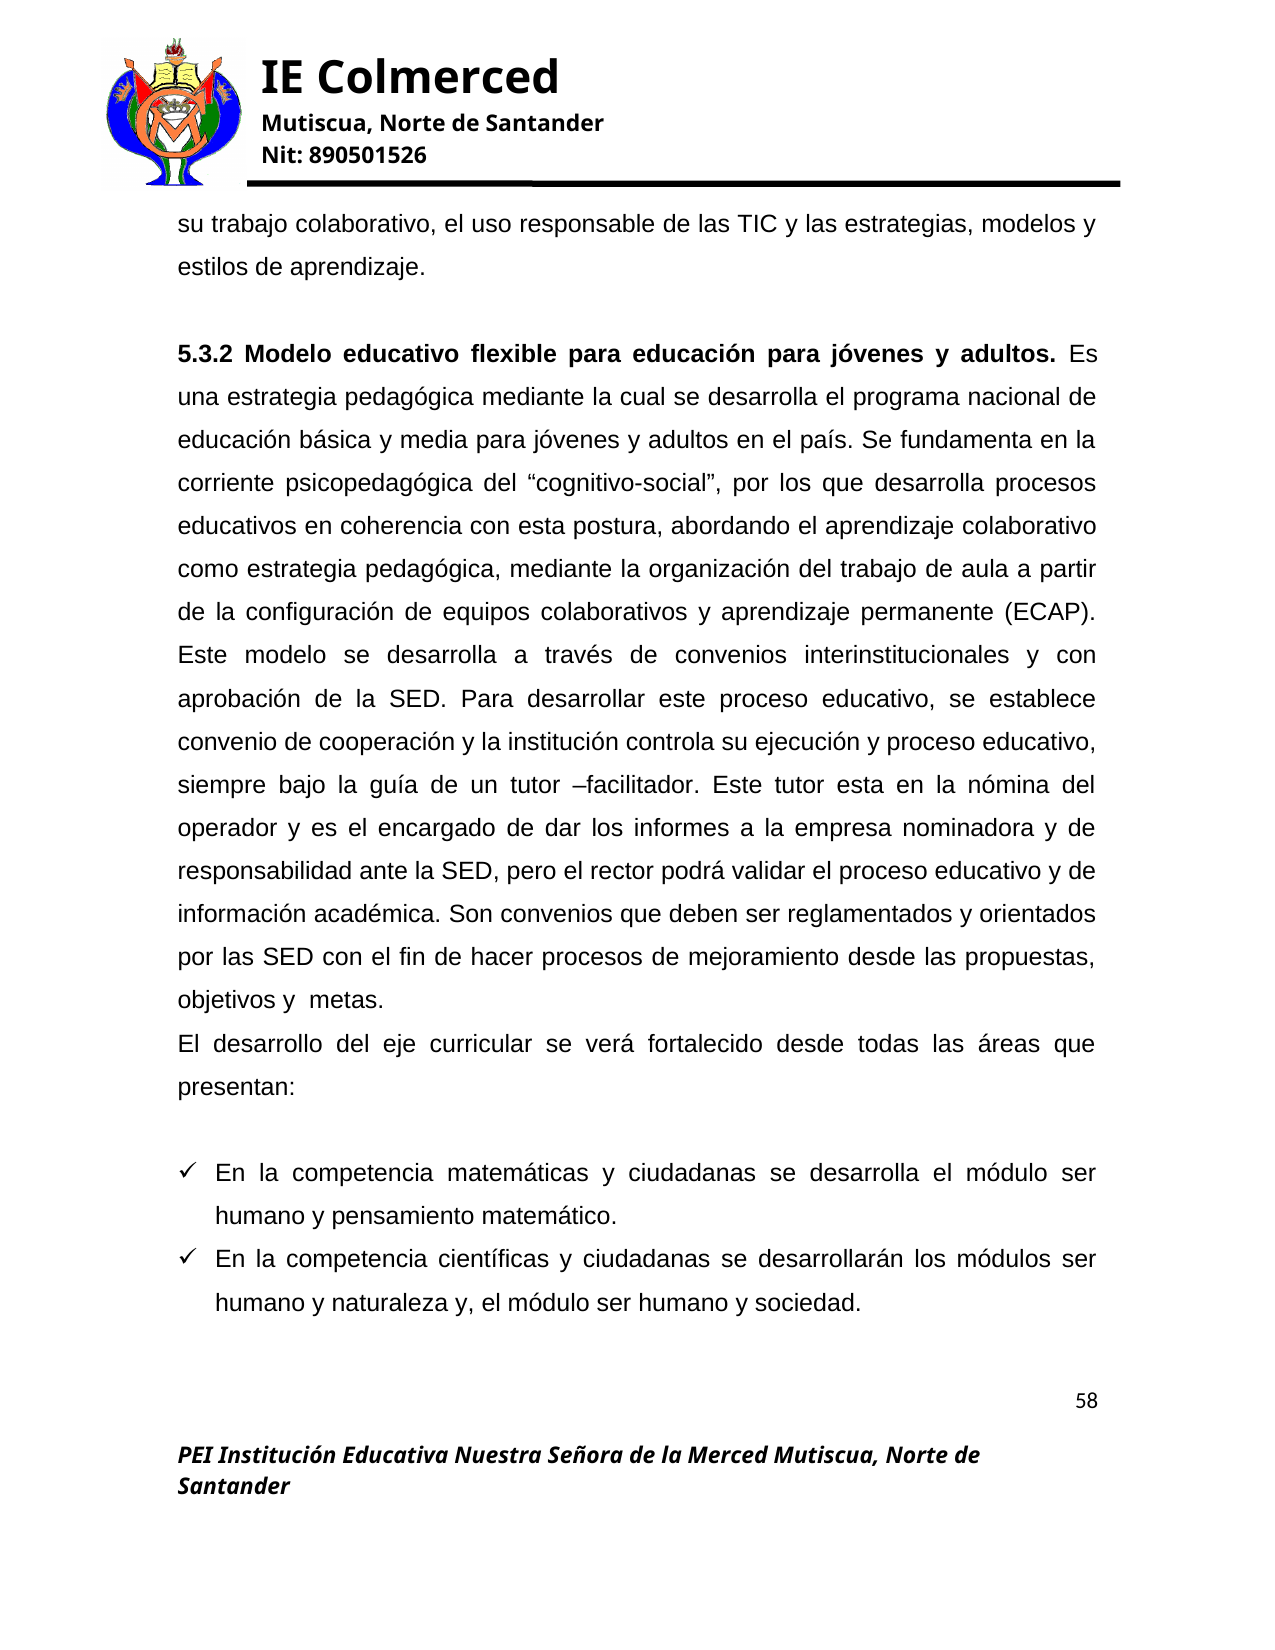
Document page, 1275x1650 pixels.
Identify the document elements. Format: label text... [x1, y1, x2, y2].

list En la competencia científicas y ciudadanas se desarrollarán los módulos ser humano y naturaleza y, el módulo ser humano y sociedad. [177, 1244, 1098, 1316]
text 5.3.2 Modelo educativo flexible para educación para jóvenes y adultos. Es una estrategia pedagógica mediante la cual se desarrolla el programa nacional de educación básica y media para jóvenes y adultos en el país. Se fundamenta en la corriente psicopedagógica del “cognitivo-social”, por los que desarrolla procesos educativos en coherencia con esta postura, abordando el aprendizaje colaborativo como estrategia pedagógica, mediante la organización del trabajo de aula a partir de la configuración de equipos colaborativos y aprendizaje permanente (ECAP). Este modelo se desarrolla a través de convenios interinstitucionales y con aprobación de la SED. Para desarrollar este proceso educativo, se establece convenio de cooperación y la institución controla su ejecución y proceso educativo, siempre bajo la guía de un tutor –facilitador. Este tutor esta en la nómina del operador y es el encargado de dar los informes a la empresa nominadora y de responsabilidad ante la SED, pero el rector podrá validar el proceso educativo y de información académica. Son convenios que deben ser reglamentados y orientados por las SED con el fin de hacer procesos de mejoramiento desde las propuestas, objetivos y metas. [177, 338, 1098, 1014]
text El desarrollo del eje curricular se verá fortalecido desde todas las áreas que presentan: [177, 1028, 1098, 1100]
list En la competencia matemáticas y ciudadanas se desarrolla el módulo ser humano y pensamiento matemático. [177, 1158, 1098, 1230]
picture [101, 37, 247, 191]
